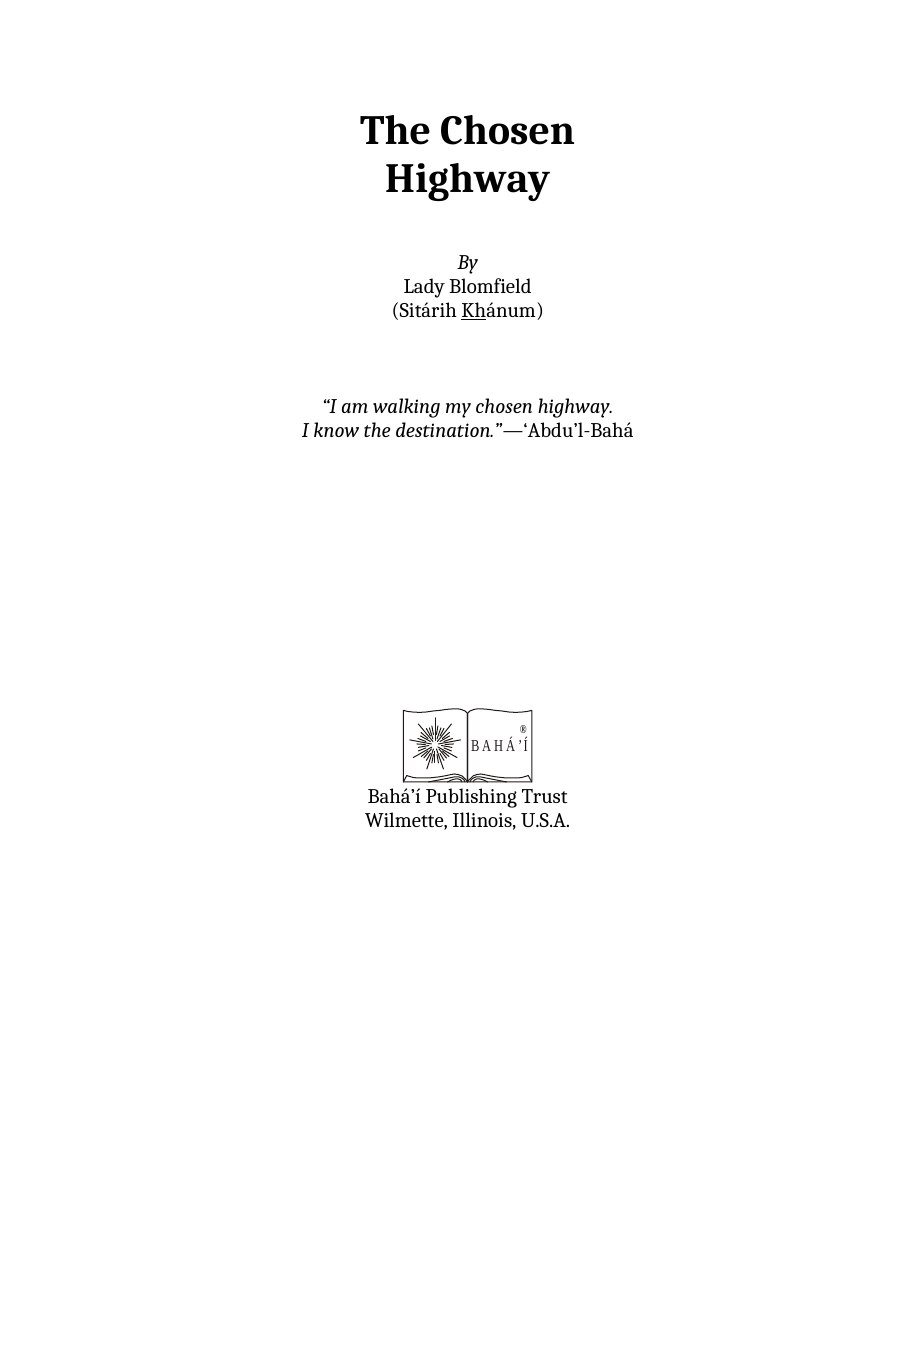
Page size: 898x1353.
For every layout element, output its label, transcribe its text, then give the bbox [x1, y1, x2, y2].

text By [155, 251, 779, 275]
text Lady Blomfield (Sitárih Khánum) [155, 275, 779, 323]
text Wilmette, Illinois, U.S.A. [155, 809, 779, 833]
text “I am walking my chosen highway. [155, 394, 779, 418]
text Bahá’í Publishing Trust [155, 785, 779, 809]
text The Chosen Highway [155, 107, 779, 203]
text I know the destination.”—‘Abdu’l-Bahá [155, 418, 779, 442]
